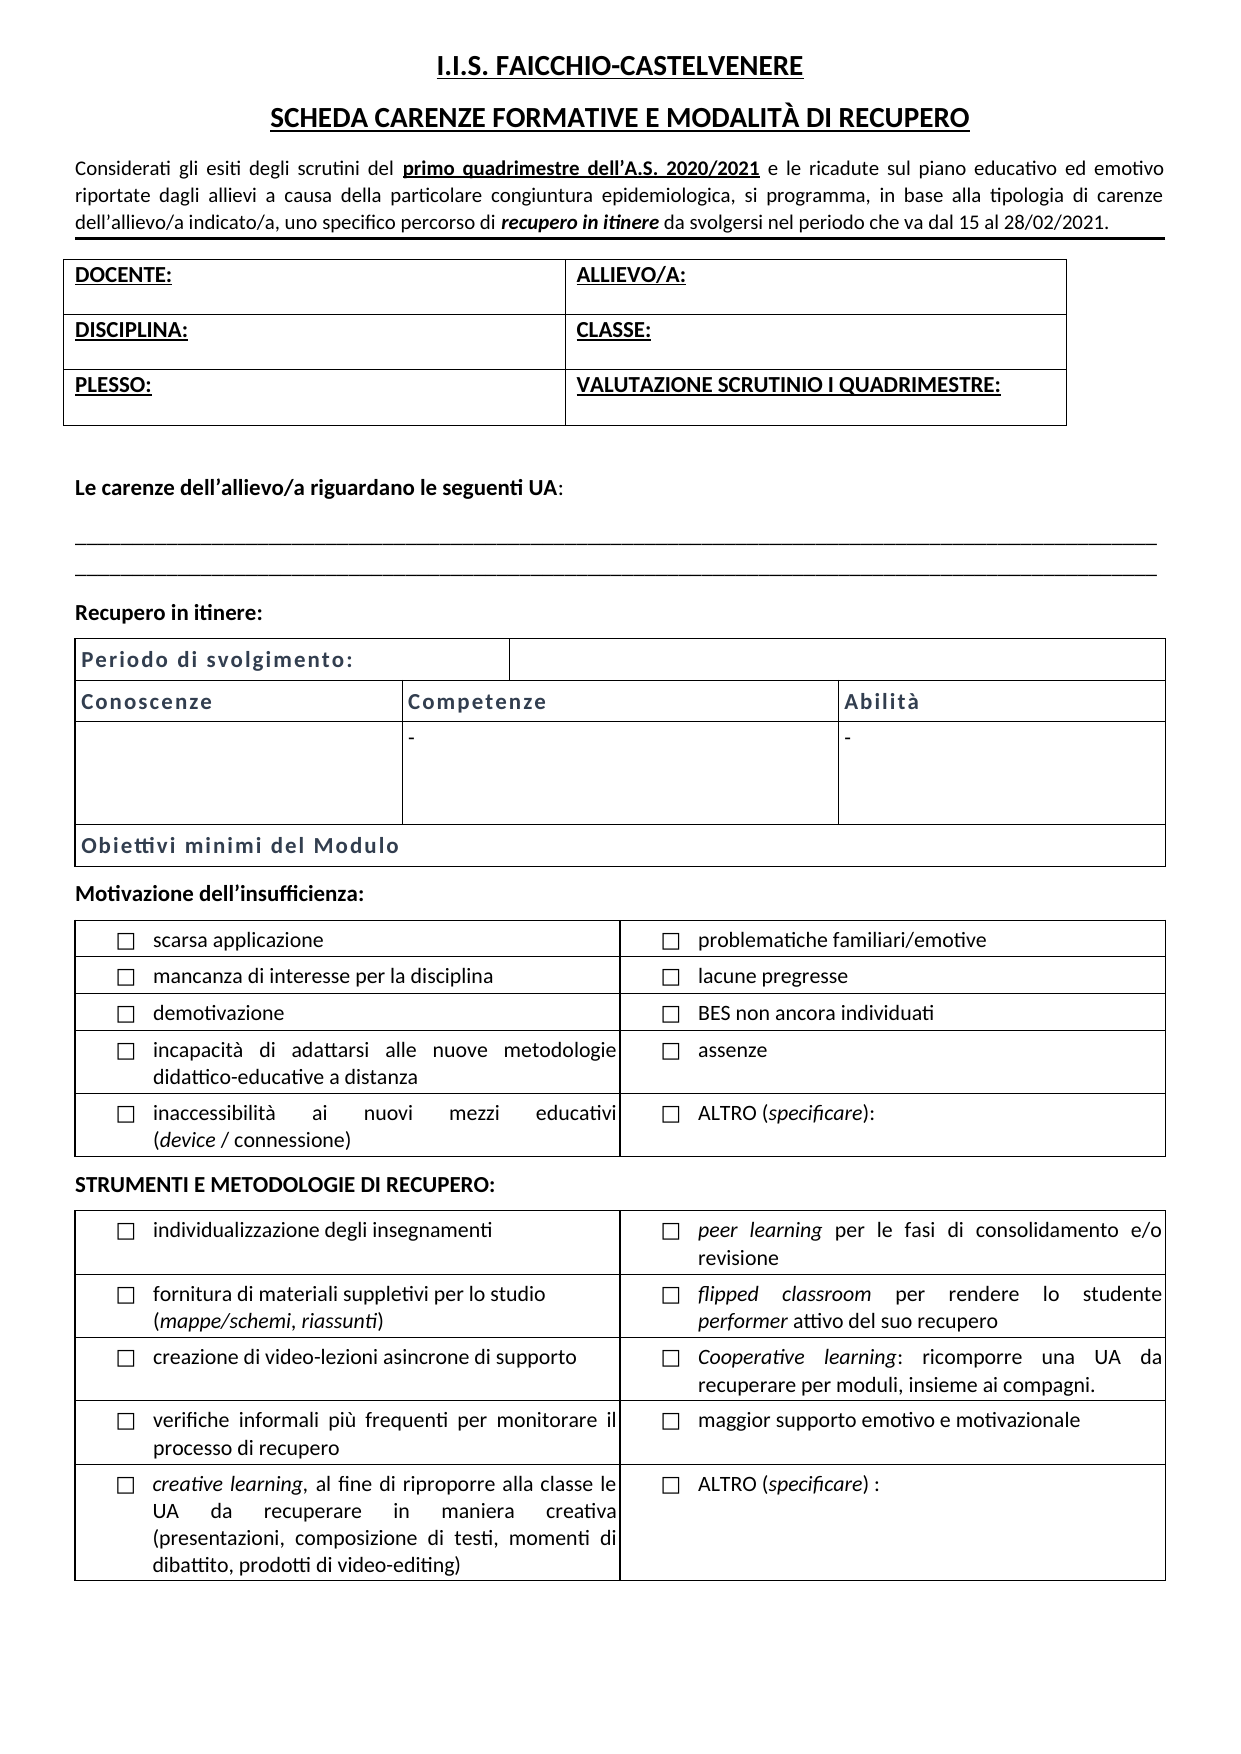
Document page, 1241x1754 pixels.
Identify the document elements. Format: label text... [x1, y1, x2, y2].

table_cell Cooperative learning: ricomporre una UA da recuperare per moduli, insieme ai compagni. [621, 1338, 1165, 1400]
table_header Periodo di svolgimento: [76, 639, 509, 680]
table_cell Obiettivi minimi del Modulo [76, 825, 1165, 866]
text Considerati gli esiti degli scrutini del primo quadrimestre dell’A.S. 2020/2021 e le ricadute sul piano educativo ed emotivo riportate dagli allievi a causa della particolare congiuntura epidemiologica, si programma, in base alla tipologia di carenze dell’allievo/a indicato/a, uno specifico percorso di recupero in itinere da svolgersi nel periodo che va dal 15 al 28/02/2021. [75, 155, 1165, 237]
table_header [510, 639, 1165, 680]
table_cell maggior supporto emotivo e motivazionale [621, 1401, 1165, 1464]
table_cell DISCIPLINA: [64, 315, 565, 369]
table_cell CLASSE: [566, 315, 1066, 369]
table_cell inaccessibilità ai nuovi mezzi educativi (device / connessione) [76, 1094, 619, 1156]
table_header ALLIEVO/A: [566, 260, 1066, 314]
table_cell creazione di video-lezioni asincrone di supporto [76, 1338, 619, 1400]
table_cell VALUTAZIONE SCRUTINIO I QUADRIMESTRE: [566, 370, 1066, 425]
table_cell creative learning, al fine di riproporre alla classe le UA da recuperare in maniera creativa (presentazioni, composizione di testi, momenti di dibattito, prodotti di video-editing) [76, 1465, 619, 1580]
table_cell mancanza di interesse per la disciplina [76, 957, 619, 993]
text ______________________________________________________________________________________________________________________________________________________________________________________________ [75, 521, 1165, 579]
table_cell lacune pregresse [621, 957, 1165, 993]
table_cell [76, 722, 402, 824]
table_cell verifiche informali più frequenti per monitorare il processo di recupero [76, 1401, 619, 1464]
table_cell [403, 722, 838, 824]
table_cell flipped classroom per rendere lo studente performer attivo del suo recupero [621, 1275, 1165, 1337]
text Recupero in itinere: [75, 598, 1165, 626]
table_cell assenze [621, 1031, 1165, 1093]
table_cell Competenze [403, 681, 838, 721]
table_cell Conoscenze [76, 681, 402, 721]
table_cell incapacità di adattarsi alle nuove metodologie didattico-educative a distanza [76, 1031, 619, 1093]
table_cell BES non ancora individuati [621, 994, 1165, 1029]
table_header individualizzazione degli insegnamenti [76, 1211, 619, 1274]
table_cell fornitura di materiali suppletivi per lo studio (mappe/schemi, riassunti) [76, 1275, 619, 1337]
text Motivazione dell’insufficienza: [75, 879, 1165, 907]
text I.I.S. FAICCHIO-CASTELVENERE [75, 47, 1165, 83]
table_cell ALTRO (specificare) : [621, 1465, 1165, 1580]
table_header problematiche familiari/emotive [621, 921, 1165, 956]
table_header peer learning per le fasi di consolidamento e/o revisione [621, 1211, 1165, 1274]
table_cell ALTRO (specificare): [621, 1094, 1165, 1156]
table_cell [839, 722, 1165, 824]
table_header DOCENTE: [64, 260, 565, 314]
table_cell PLESSO: [64, 370, 565, 425]
text Le carenze dell’allievo/a riguardano le seguenti UA: [75, 473, 1165, 501]
text STRUMENTI E METODOLOGIE DI RECUPERO: [75, 1170, 1165, 1198]
table_cell Abilità [839, 681, 1165, 721]
text SCHEDA CARENZE FORMATIVE E MODALITÀ DI RECUPERO [75, 99, 1165, 135]
table_header scarsa applicazione [76, 921, 619, 956]
table_cell demotivazione [76, 994, 619, 1029]
